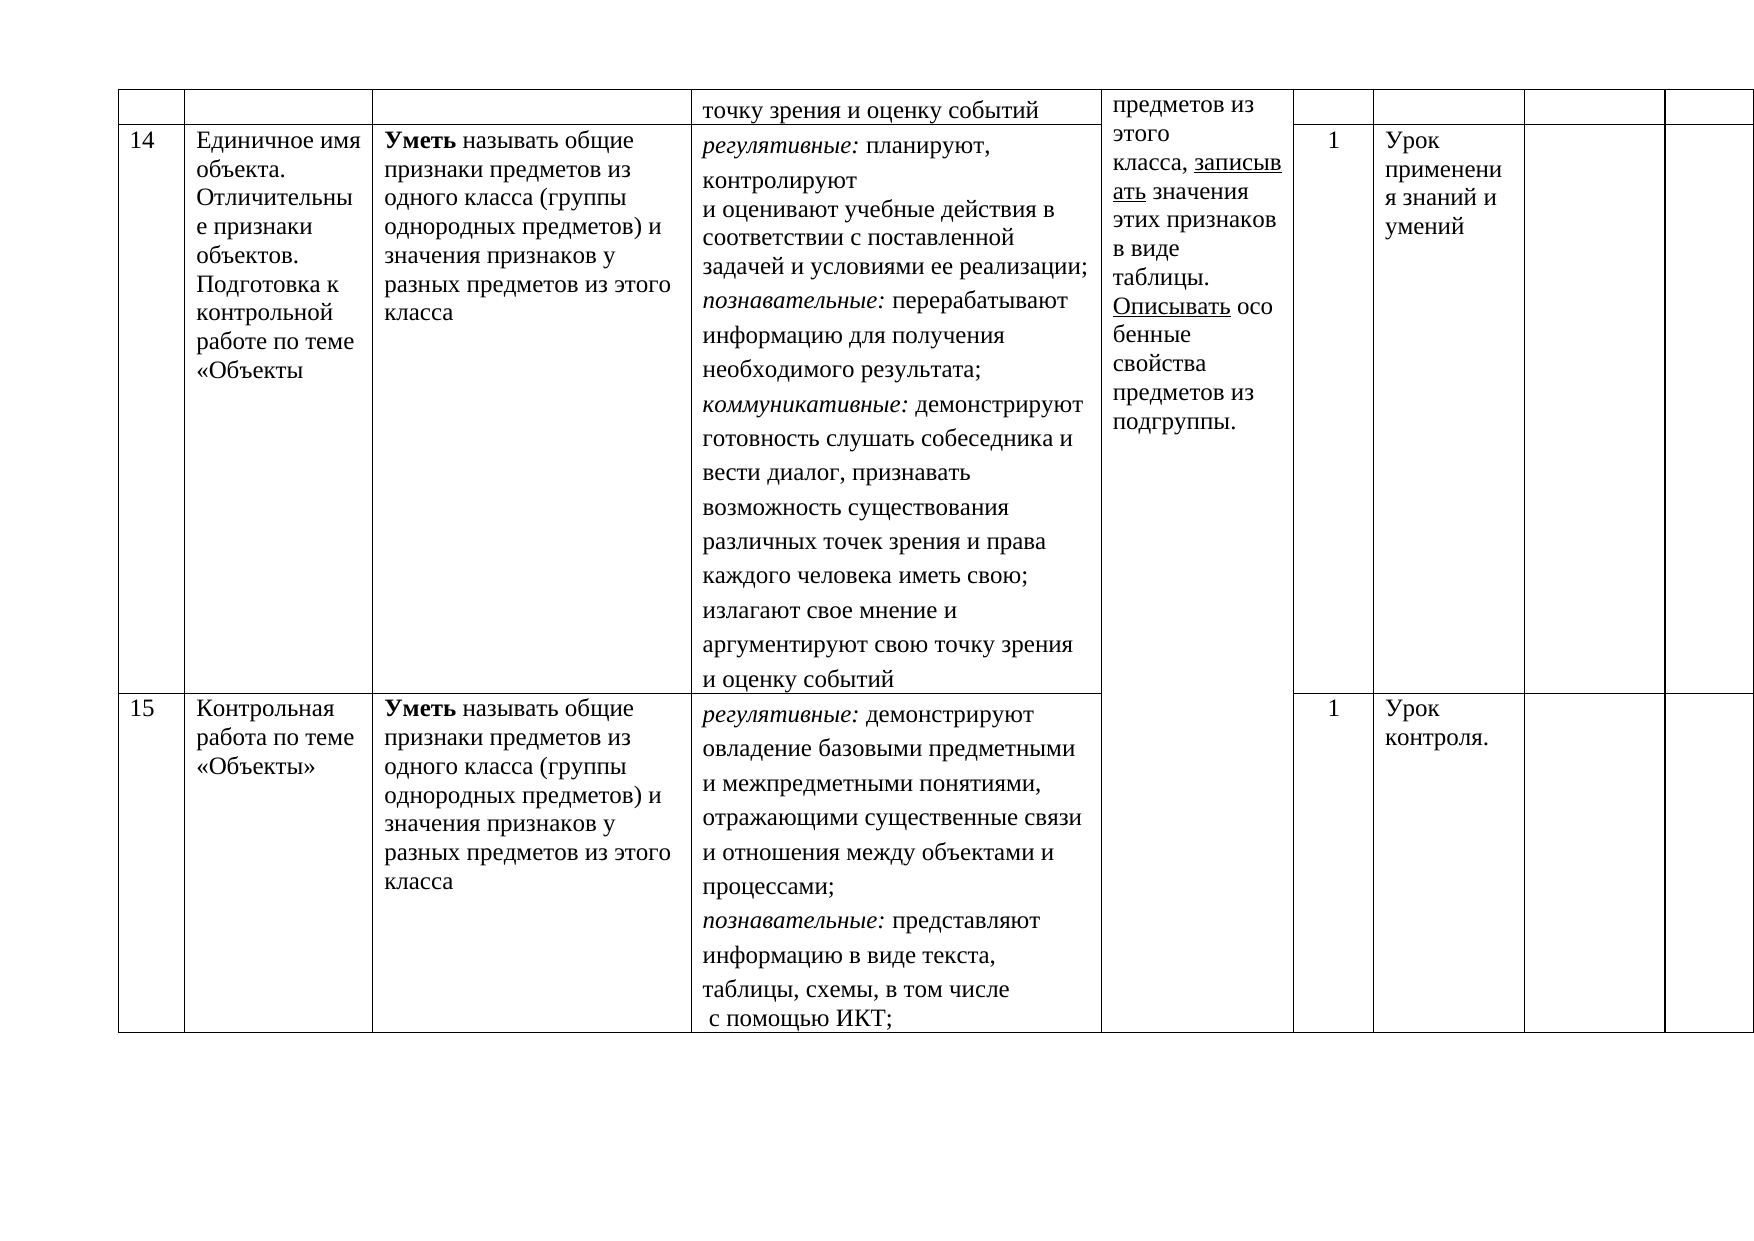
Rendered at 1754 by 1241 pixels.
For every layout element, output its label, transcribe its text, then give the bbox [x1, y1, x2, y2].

table_cell регулятивные: планируют, контролируют и оценивают учебные действия в соответствии с поставленной задачей и условиями ее реализации; познавательные: перерабатывают информацию для получения необходимого результата; коммуникативные: демонстрируют готовность слушать собеседника и вести диалог, признавать возможность существования различных точек зрения и права каждого человека иметь свою; излагают свое мнение и аргументируют свою точку зрения и оценку событий [692, 125, 1101, 692]
table_cell 14 [119, 125, 184, 692]
table_cell [1666, 90, 1753, 124]
table_cell Урок контроля. [1374, 694, 1524, 1032]
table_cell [373, 694, 691, 1032]
table_cell [1525, 90, 1664, 124]
table_cell [1666, 125, 1753, 692]
table_cell Уметь называть общие признаки предметов из одного класса (группы однородных предметов) и значения признаков у разных предметов из этого класса [373, 125, 691, 692]
table_cell Урок применения знаний и умений [1374, 125, 1524, 692]
table_cell [1666, 694, 1753, 1032]
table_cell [185, 90, 372, 124]
table_cell [1525, 694, 1664, 1032]
table_cell 1 [1294, 694, 1373, 1032]
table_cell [185, 694, 372, 1032]
table_cell 15 [119, 694, 184, 1032]
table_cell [1374, 90, 1524, 124]
table_cell Единичное имя объекта. Отличительные признаки объектов. Подготовка к контрольной работе по теме «Объекты [185, 125, 372, 692]
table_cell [692, 694, 1101, 1032]
table_cell 1 [1294, 90, 1373, 124]
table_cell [373, 90, 691, 124]
table_cell 13 [119, 90, 184, 124]
table_cell [1525, 125, 1664, 692]
table_cell 1 [1294, 125, 1373, 692]
